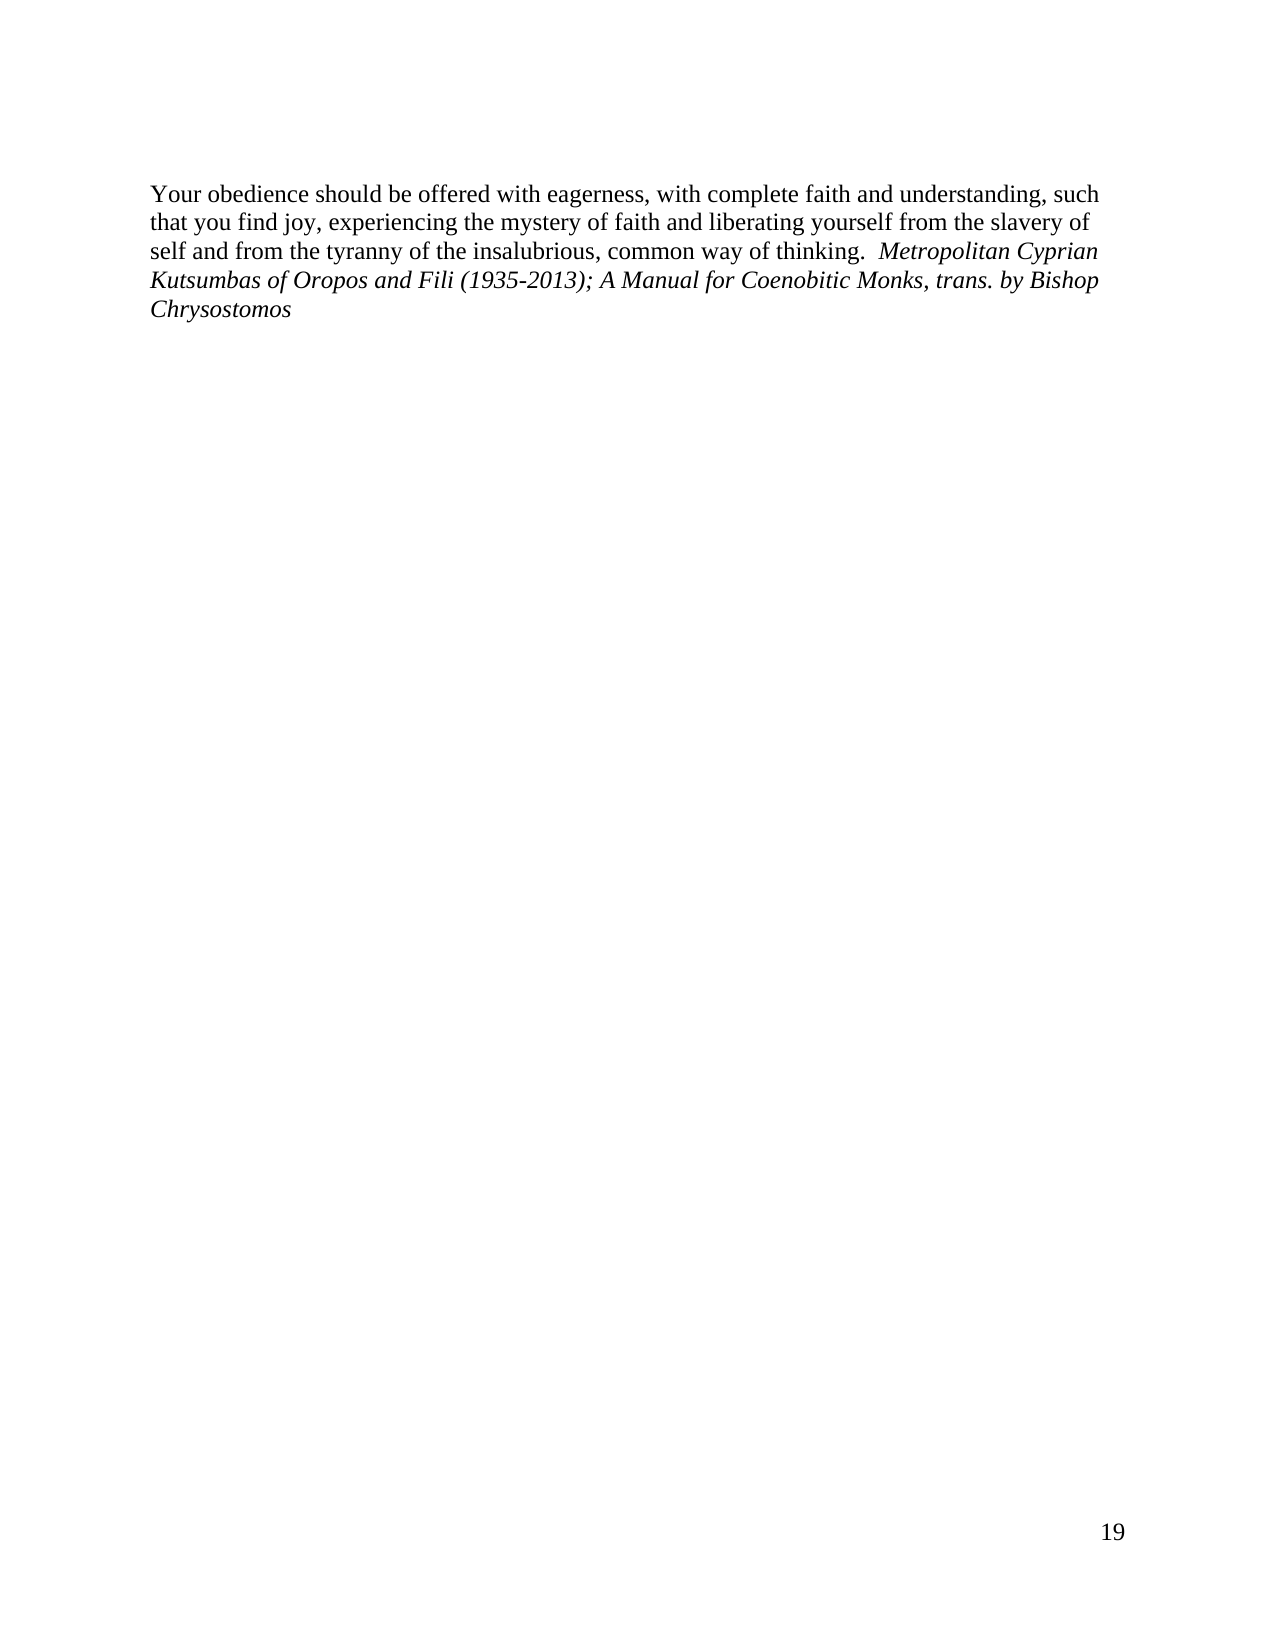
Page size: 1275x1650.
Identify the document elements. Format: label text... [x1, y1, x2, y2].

text Your obedience should be offered with eagerness, with complete faith and understanding, such that you find joy, experiencing the mystery of faith and liberating yourself from the slavery of self and from the tyranny of the insalubrious, common way of thinking. Metropolitan Cyprian Kutsumbas of Oropos and Fili (1935-2013); A Manual for Coenobitic Monks, trans. by Bishop Chrysostomos [150, 179, 1125, 322]
